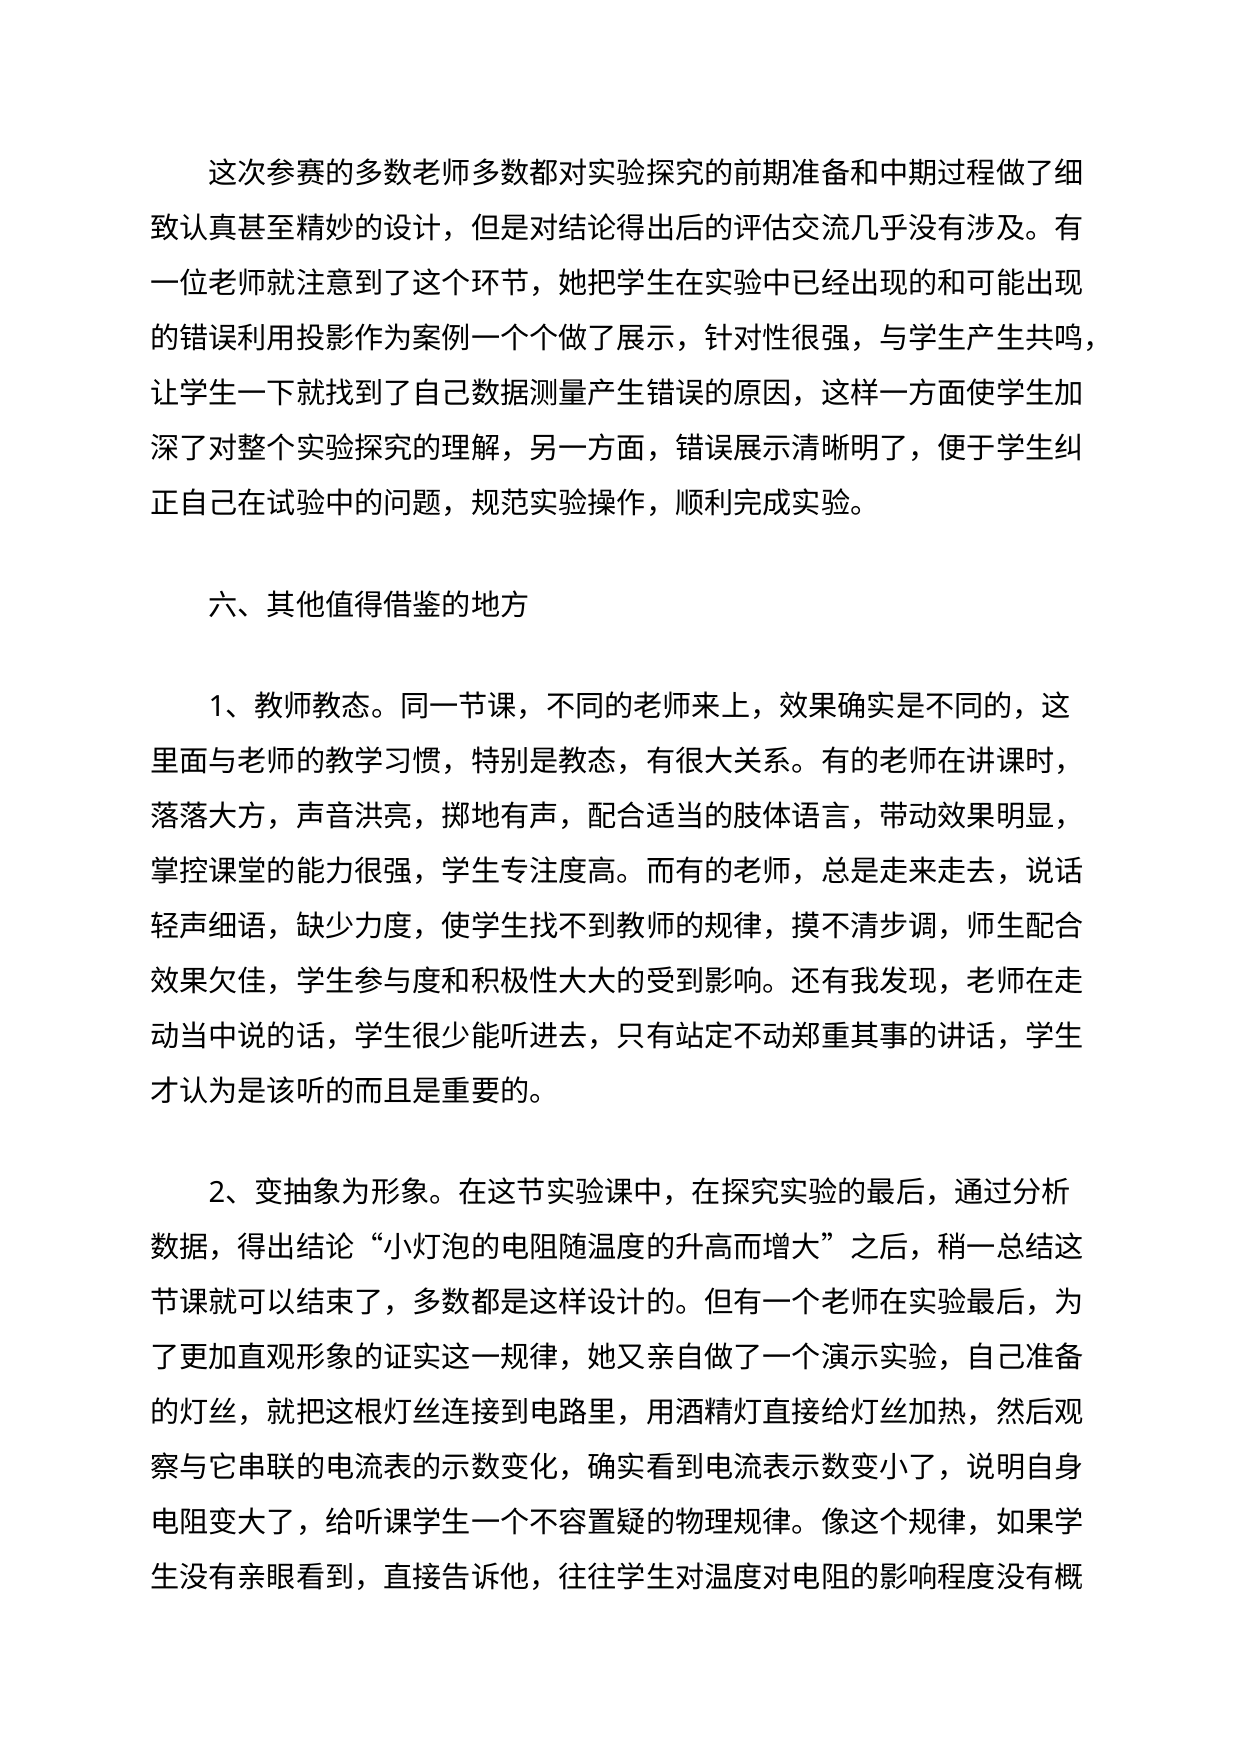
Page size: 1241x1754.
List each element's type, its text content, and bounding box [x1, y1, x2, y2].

text 1、教师教态。同一节课，不同的老师来上，效果确实是不同的，这里面与老师的教学习惯，特别是教态，有很大关系。有的老师在讲课时，落落大方，声音洪亮，掷地有声，配合适当的肢体语言，带动效果明显，掌控课堂的能力很强，学生专注度高。而有的老师，总是走来走去，说话轻声细语，缺少力度，使学生找不到教师的规律，摸不清步调，师生配合效果欠佳，学生参与度和积极性大大的受到影响。还有我发现，老师在走动当中说的话，学生很少能听进去，只有站定不动郑重其事的讲话，学生才认为是该听的而且是重要的。 [150, 683, 1090, 1109]
text 这次参赛的多数老师多数都对实验探究的前期准备和中期过程做了细致认真甚至精妙的设计，但是对结论得出后的评估交流几乎没有涉及。有一位老师就注意到了这个环节，她把学生在实验中已经出现的和可能出现的错误利用投影作为案例一个个做了展示，针对性很强，与学生产生共鸣，让学生一下就找到了自己数据测量产生错误的原因，这样一方面使学生加深了对整个实验探究的理解，另一方面，错误展示清晰明了，便于学生纠正自己在试验中的问题，规范实验操作，顺利完成实验。 [150, 150, 1090, 522]
text 六、其他值得借鉴的地方 [150, 581, 1090, 623]
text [150, 1169, 1090, 1596]
